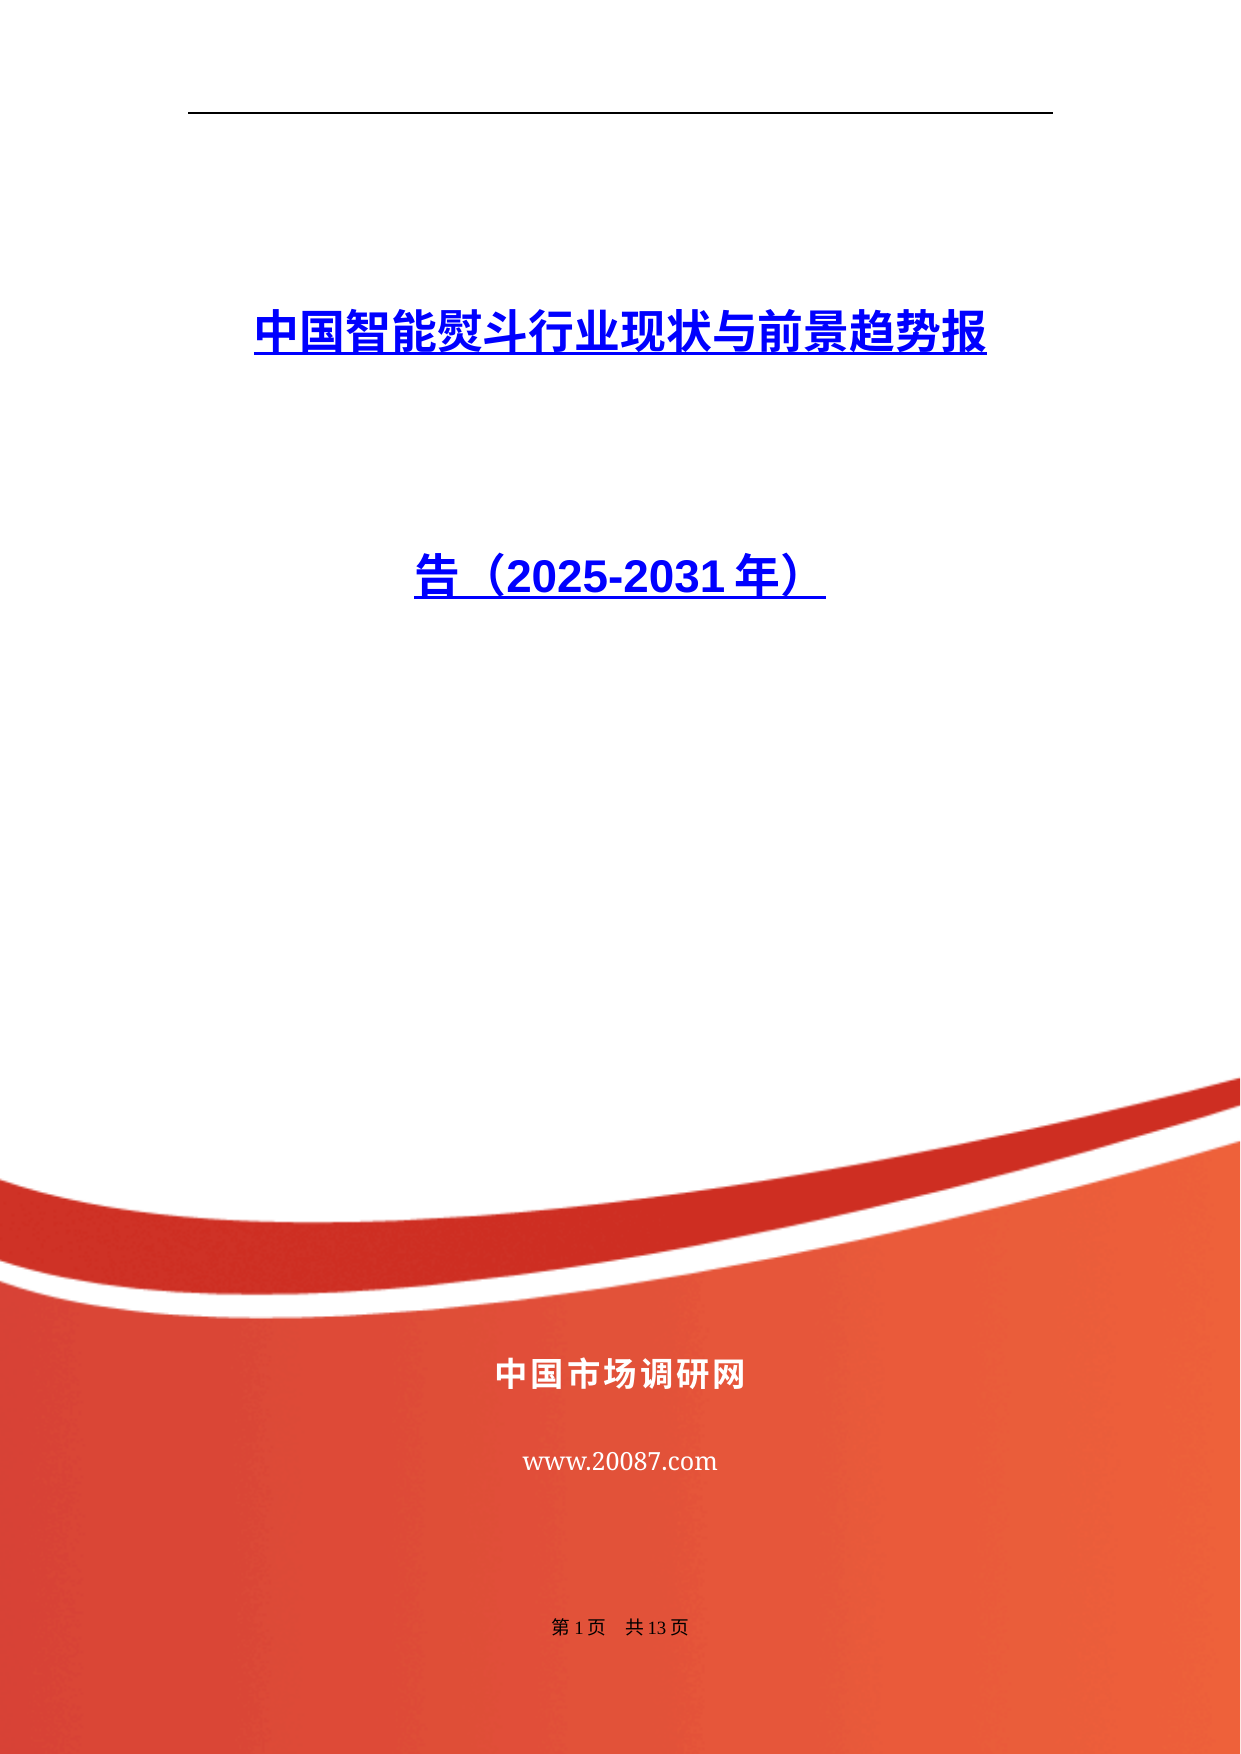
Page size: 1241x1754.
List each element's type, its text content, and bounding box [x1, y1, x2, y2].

subtitle 中国市场调研网 [187, 1339, 1053, 1404]
text www.20087.com [187, 1428, 1053, 1493]
table_header 中国智能熨斗行业现状与前景趋势报告（2025-2031年） [188, 207, 1053, 773]
picture [0, 1006, 1241, 1754]
